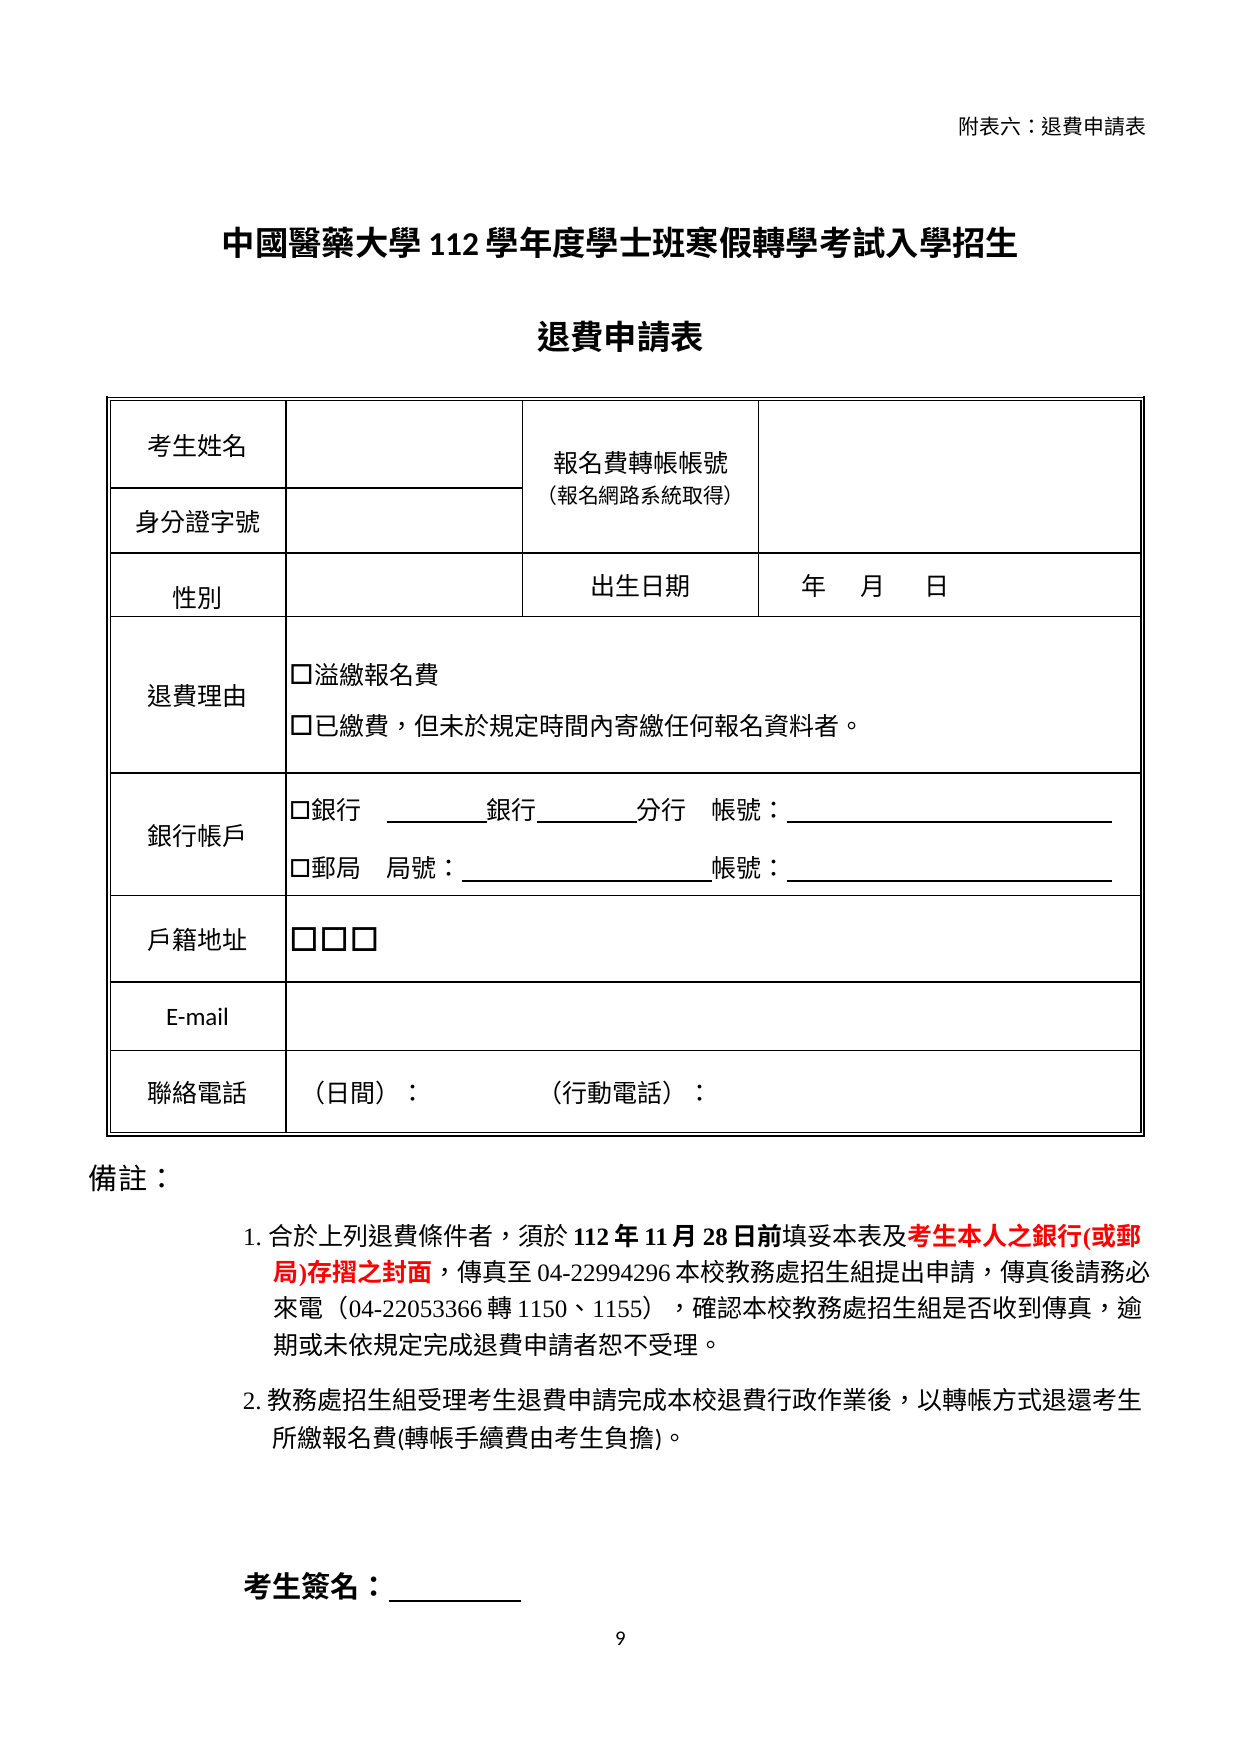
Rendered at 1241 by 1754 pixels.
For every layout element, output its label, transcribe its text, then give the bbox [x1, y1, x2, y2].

text 退費申請表 [89, 297, 1152, 372]
table_cell [287, 489, 522, 552]
text 考生簽名： [243, 1564, 1152, 1606]
table_cell [287, 554, 522, 616]
text 1. 合於上列退費條件者，須於112年11月28日前填妥本表及考生本人之銀行(或郵局)存摺之封面，傳真至04-22994296本校教務處招生組提出申請，傳真後請務必來電（04-22053366轉1150、1155），確認本校教務處招生組是否收到傳真，逾期或未依規定完成退費申請者恕不受理。 [243, 1216, 1152, 1361]
table_header [759, 401, 1140, 552]
table_cell [287, 983, 1140, 1050]
table_header 考生姓名 [111, 401, 285, 487]
table_cell 身分證字號 [111, 489, 285, 552]
table_cell □溢繳報名費 □已繳費，但未於規定時間內寄繳任何報名資料者。 [287, 617, 1140, 772]
table_cell 年 月 日 [759, 554, 1140, 616]
table_cell E-mail [111, 983, 285, 1050]
table_cell 銀行帳戶 [111, 774, 285, 895]
table_cell （日間）： （行動電話）： [287, 1051, 1140, 1132]
text 2. 教務處招生組受理考生退費申請完成本校退費行政作業後，以轉帳方式退還考生所繳報名費(轉帳手續費由考生負擔)。 [243, 1380, 1152, 1455]
text 中國醫藥大學112學年度學士班寒假轉學考試入學招生 [89, 204, 1152, 279]
table_cell 退費理由 [111, 617, 285, 772]
table_header [287, 401, 522, 487]
table_cell 聯絡電話 [111, 1051, 285, 1132]
table_cell □□□ [287, 896, 1140, 981]
table_cell □銀行 銀行 分行 帳號： □郵局 局號： 帳號： [287, 774, 1140, 895]
table_cell 戶籍地址 [111, 896, 285, 981]
table_header 報名費轉帳帳號 （報名網路系統取得） [523, 401, 758, 552]
text 備註： [89, 1155, 1152, 1198]
text 附表六：退費申請表 [89, 107, 1146, 144]
table_cell 性別 [111, 554, 285, 616]
table_cell 出生日期 [523, 554, 758, 616]
